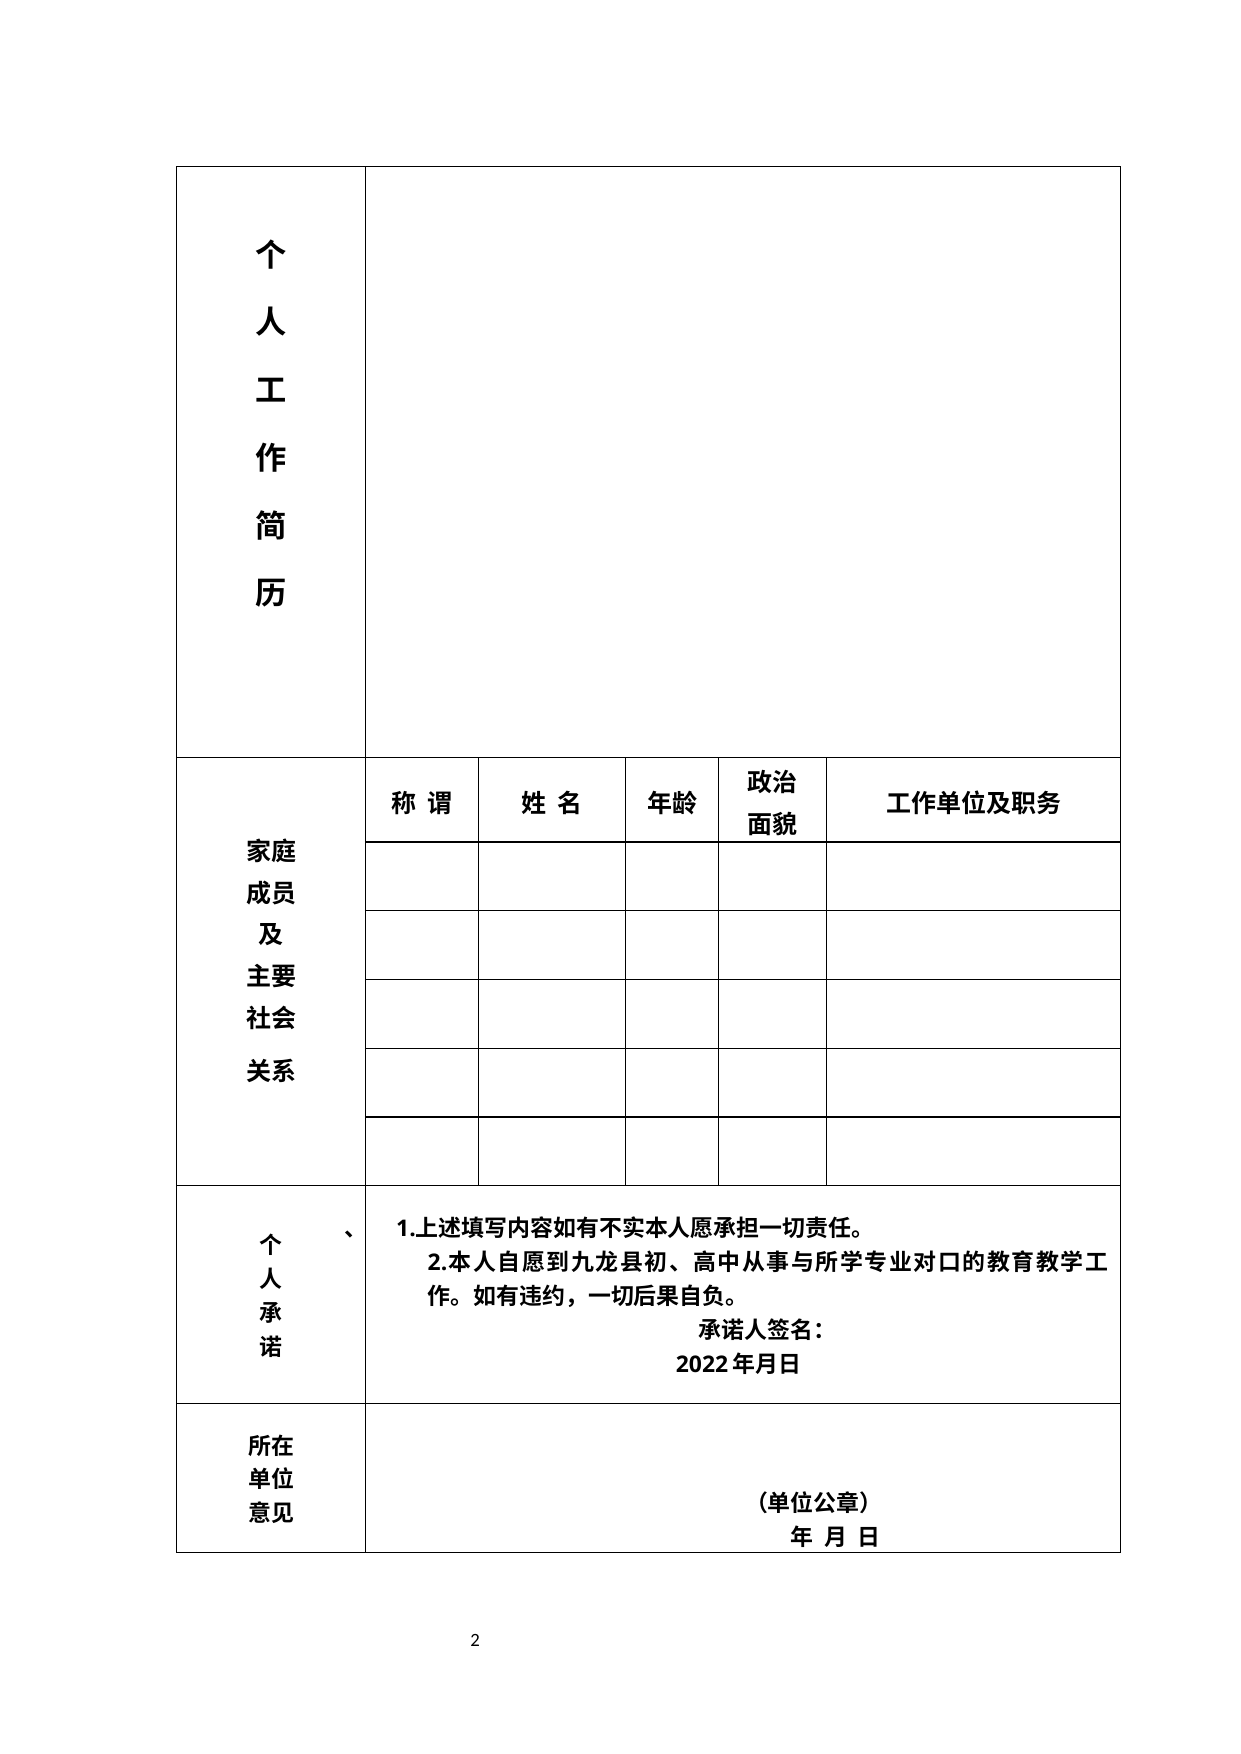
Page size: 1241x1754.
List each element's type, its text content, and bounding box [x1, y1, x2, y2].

table_cell [626, 911, 718, 979]
table_cell [719, 1118, 826, 1185]
table_cell [479, 843, 625, 910]
table_cell 个 人 工 作 简 历 [177, 167, 365, 757]
table_cell [479, 1118, 625, 1185]
table_cell [366, 1049, 478, 1116]
table_cell [626, 980, 718, 1048]
table_cell 1.上述填写内容如有不实本人愿承担一切责任。 2.本人自愿到九龙县初、高中从事与所学专业对口的教育教学工作。如有违约，一切后果自负。 承诺人签名： 2022年月日 [366, 1186, 1120, 1403]
table_cell 个 人 承 诺 [177, 1186, 365, 1403]
table_cell [366, 167, 1120, 757]
table_cell [626, 1049, 718, 1116]
table_cell 年龄 [626, 758, 718, 841]
table_cell 称 谓 [366, 758, 478, 841]
table_cell [366, 843, 478, 910]
table_cell [827, 1049, 1120, 1116]
table_cell [719, 980, 826, 1048]
table_cell 工作单位及职务 [827, 758, 1120, 841]
table_cell [366, 1118, 478, 1185]
table_cell 姓 名 [479, 758, 625, 841]
table_cell [827, 980, 1120, 1048]
table_cell （单位公章） 年 月 日 [366, 1404, 1120, 1552]
table_cell 家庭 成员 及 主要 社会 关系 [177, 758, 365, 1185]
table_cell 所在 单位 意见 [177, 1404, 365, 1552]
table_cell [479, 1049, 625, 1116]
table_cell [719, 911, 826, 979]
table_cell [366, 911, 478, 979]
table_cell 政治 面貌 [719, 758, 826, 841]
table_cell [719, 843, 826, 910]
table_cell [479, 980, 625, 1048]
table_cell [827, 843, 1120, 910]
table_cell [827, 1118, 1120, 1185]
table_cell [827, 911, 1120, 979]
table_cell [626, 843, 718, 910]
table_cell [479, 911, 625, 979]
table_cell [719, 1049, 826, 1116]
table_cell [366, 980, 478, 1048]
table_cell [626, 1118, 718, 1185]
